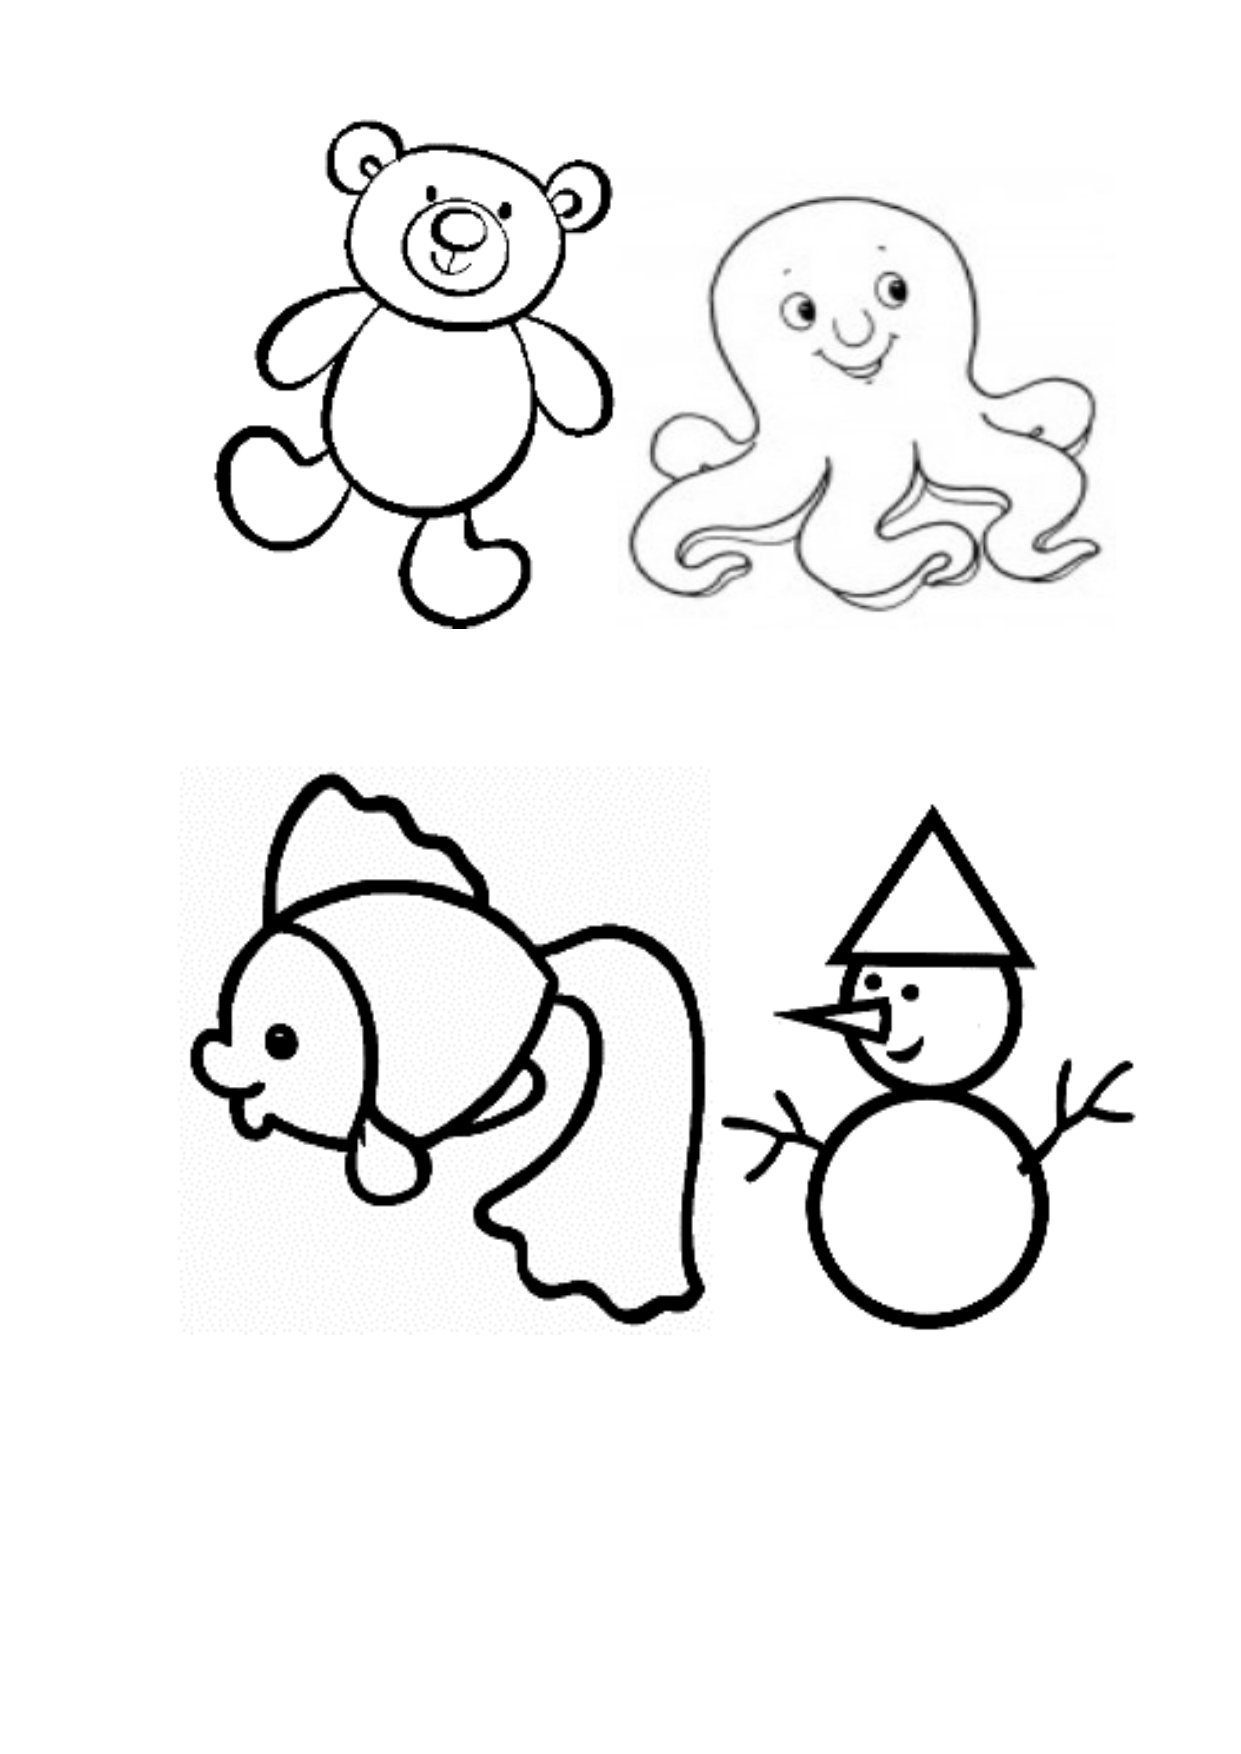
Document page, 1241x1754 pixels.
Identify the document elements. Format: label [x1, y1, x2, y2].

picture [176, 761, 1141, 1335]
picture [208, 118, 1117, 629]
